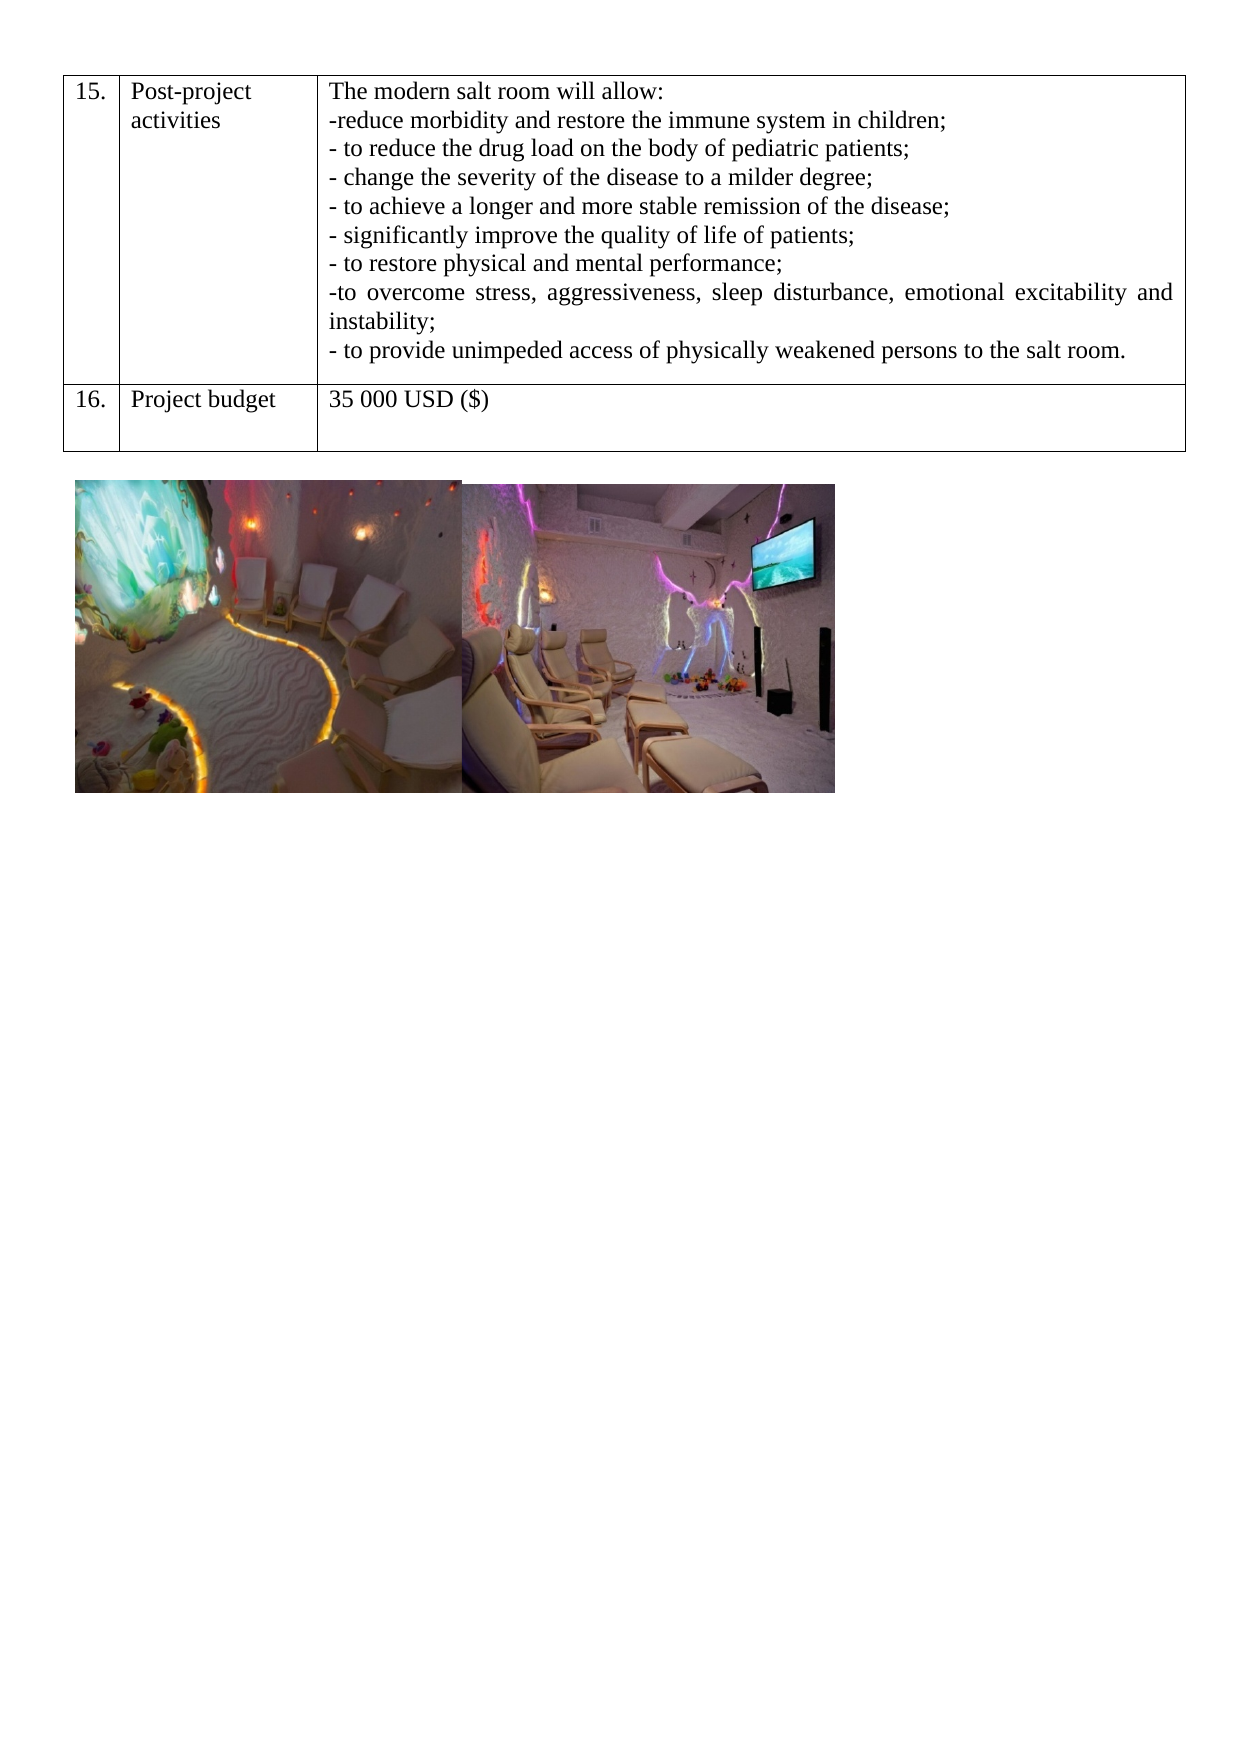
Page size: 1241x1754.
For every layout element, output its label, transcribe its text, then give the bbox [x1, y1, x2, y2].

table_cell 15. [64, 76, 119, 383]
table_cell Project budget [120, 385, 317, 451]
table_cell 35 000 USD ($) [318, 385, 1185, 451]
table_cell Post-project activities [120, 76, 317, 383]
picture [75, 480, 835, 793]
table_cell The modern salt room will allow: -reduce morbidity and restore the immune system in children; - to reduce the drug load on the body of pediatric patients; - change the severity of the disease to a milder degree; - to achieve a longer and more stable remission of the disease; - significantly improve the quality of life of patients; - to restore physical and mental performance; -to overcome stress, aggressiveness, sleep disturbance, emotional excitability and instability; - to provide unimpeded access of physically weakened persons to the salt room. [318, 76, 1185, 383]
table_cell 16. [64, 385, 119, 451]
